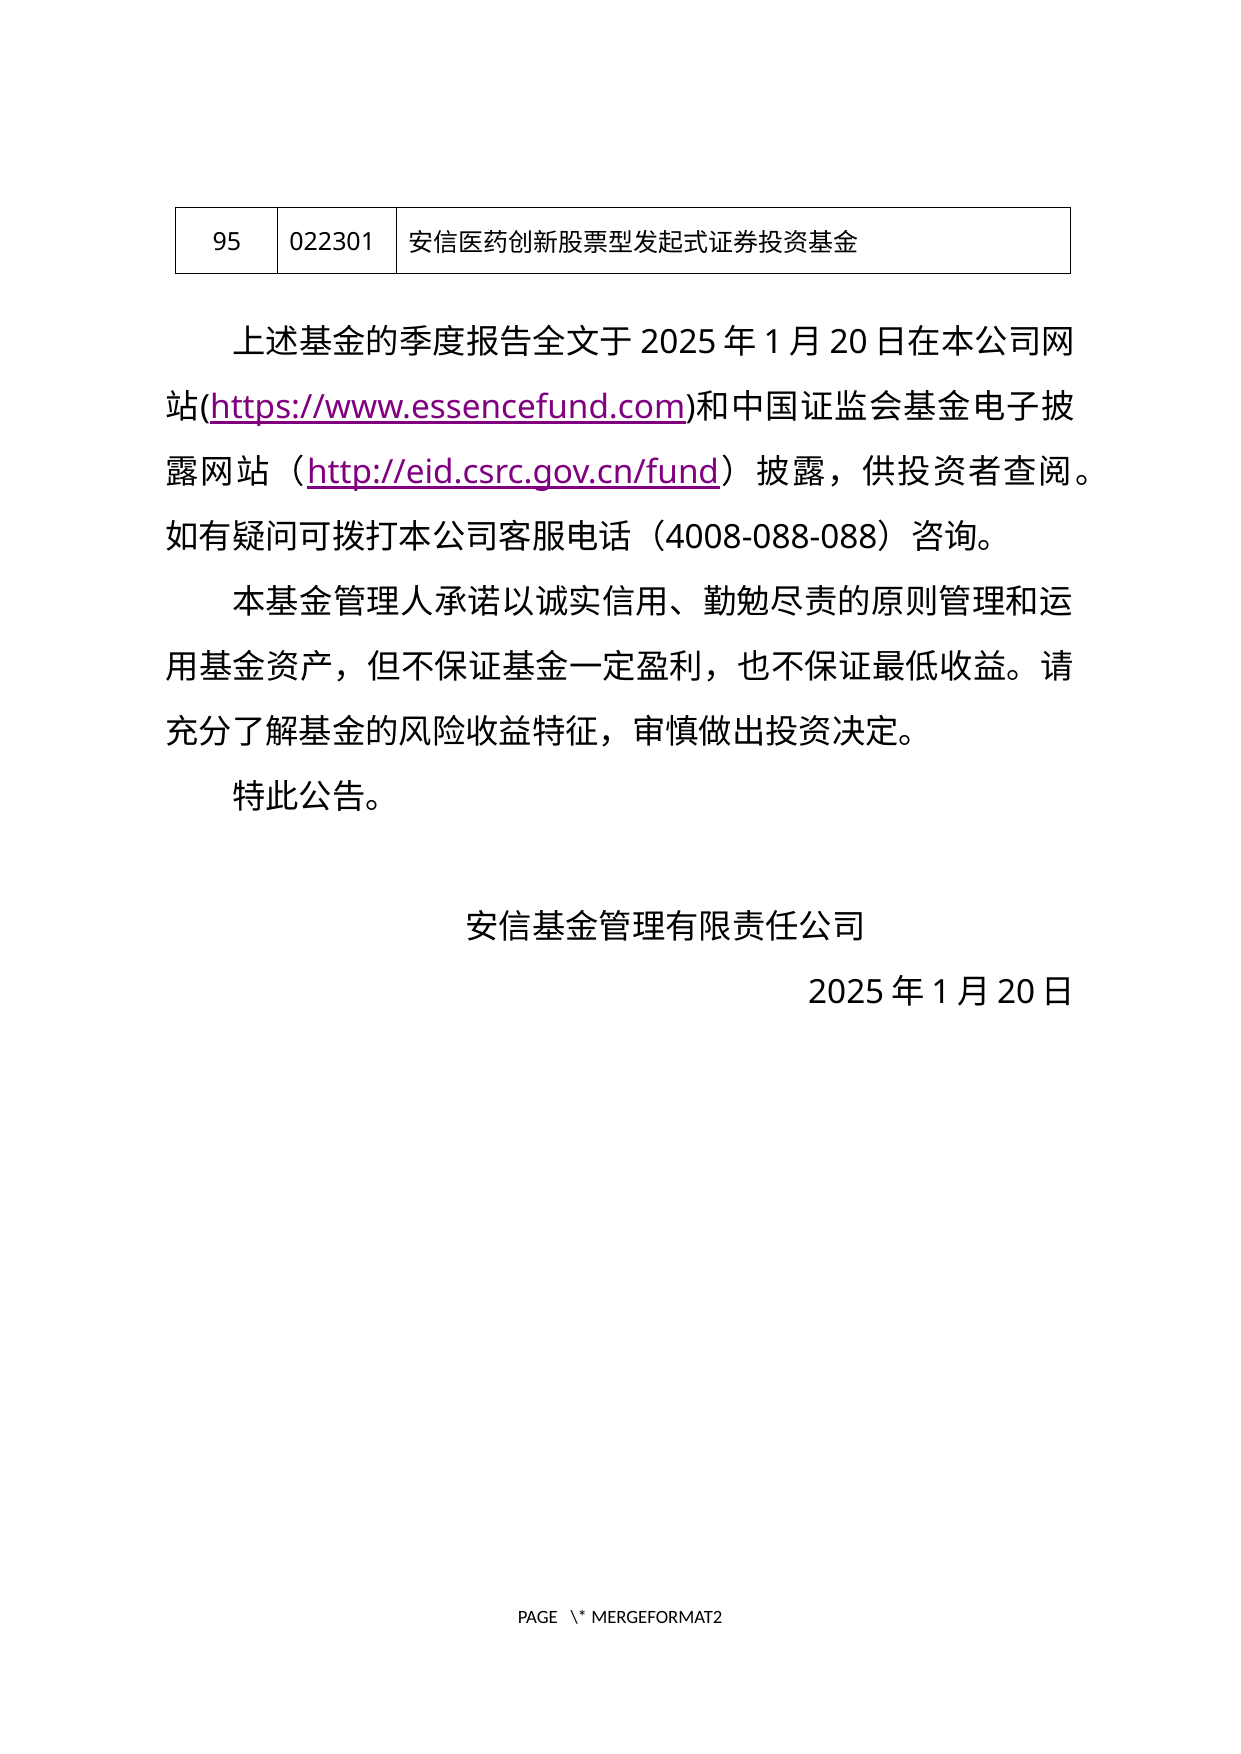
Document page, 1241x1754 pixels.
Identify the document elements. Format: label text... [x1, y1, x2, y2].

table_cell 022301 [278, 208, 396, 273]
table_cell 安信医药创新股票型发起式证券投资基金 [397, 208, 1070, 273]
table_cell 95 [176, 208, 277, 273]
text 本基金管理人承诺以诚实信用、勤勉尽责的原则管理和运用基金资产，但不保证基金一定盈利，也不保证最低收益。请充分了解基金的风险收益特征，审慎做出投资决定。 [165, 567, 1075, 762]
text 安信基金管理有限责任公司 [165, 892, 1075, 957]
text 特此公告。 [165, 762, 1075, 827]
text 上述基金的季度报告全文于2025年1月20日在本公司网站(https://www.essencefund.com)和中国证监会基金电子披露网站（http://eid.csrc.gov.cn/fund）披露，供投资者查阅。如有疑问可拨打本公司客服电话（4008-088-088）咨询。 [165, 307, 1075, 567]
text 2025年1月20日 [165, 957, 1075, 1022]
